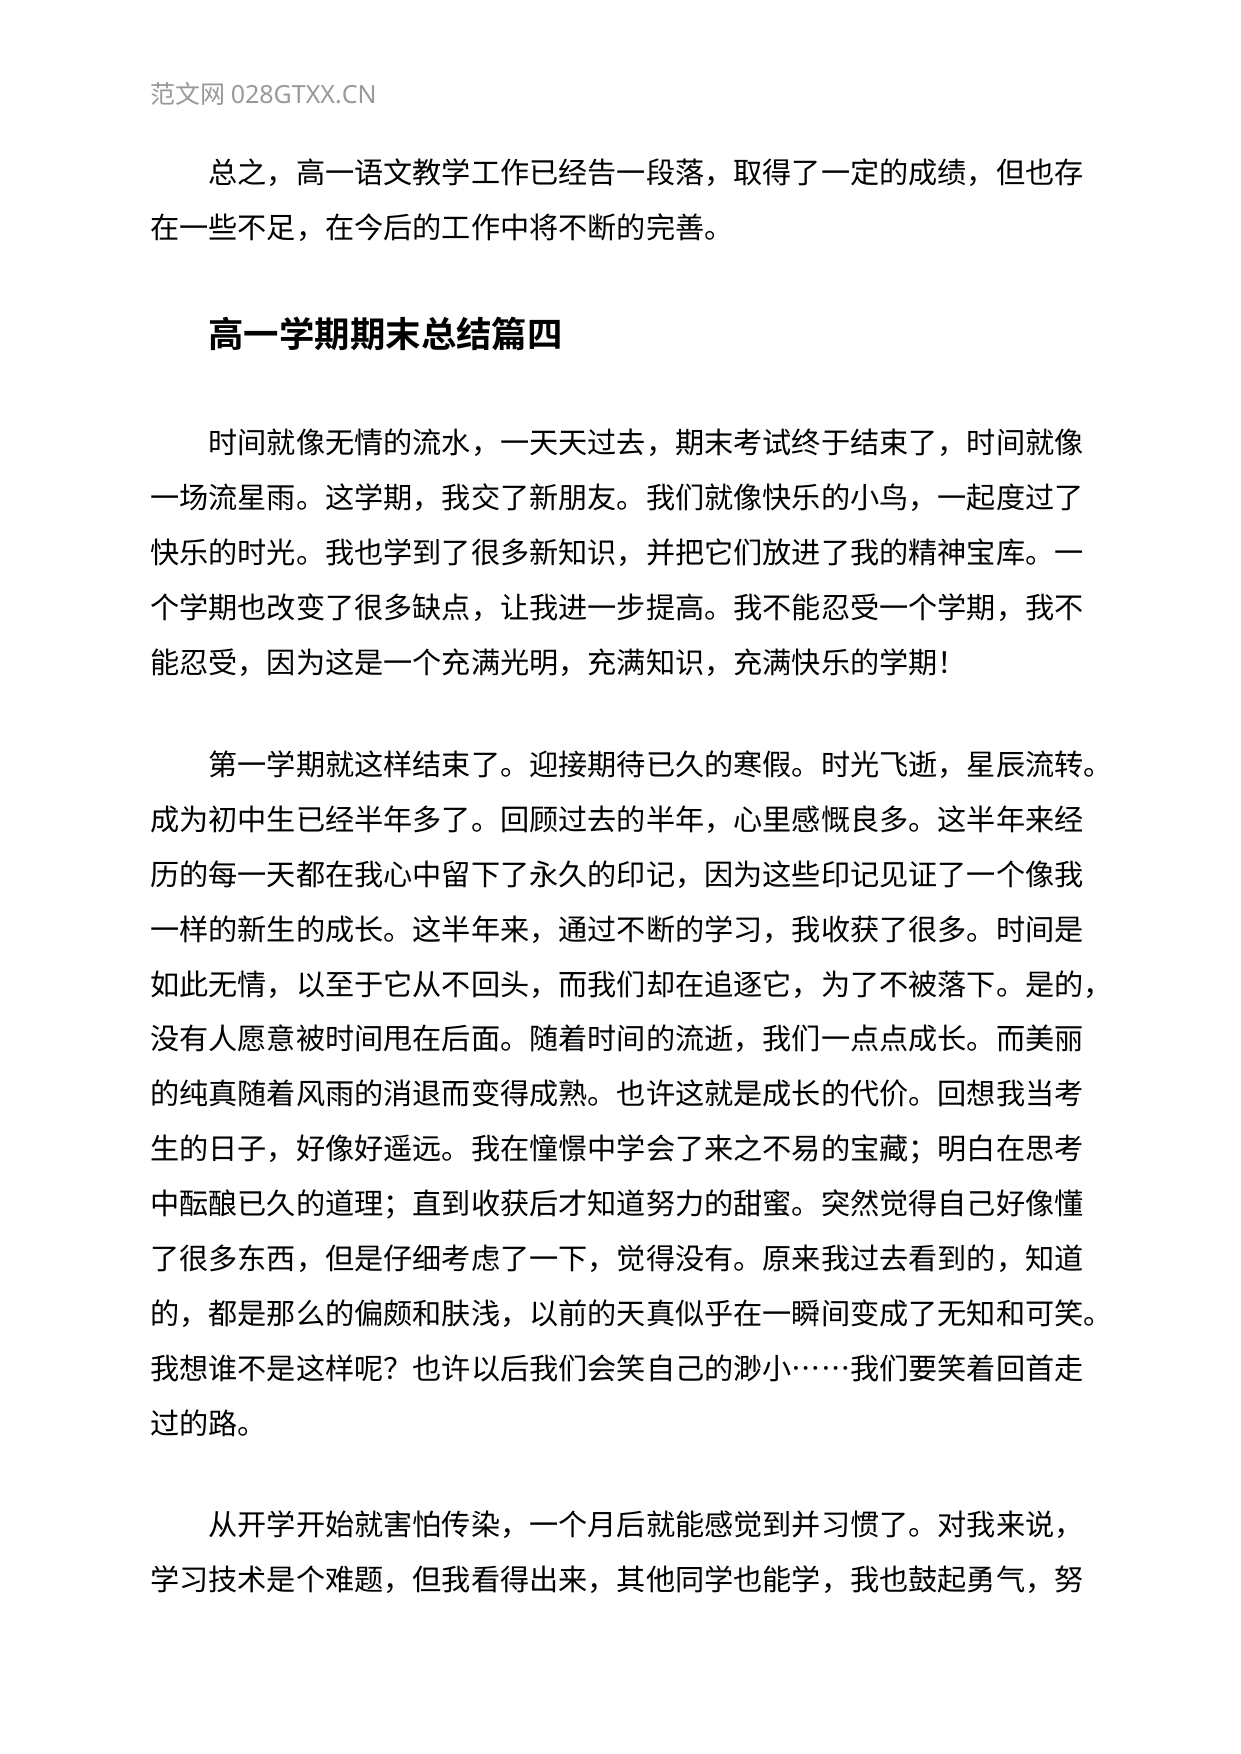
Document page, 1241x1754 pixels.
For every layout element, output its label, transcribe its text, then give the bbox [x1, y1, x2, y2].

text 高一学期期末总结篇四 [150, 307, 1090, 358]
text 时间就像无情的流水，一天天过去，期末考试终于结束了，时间就像一场流星雨。这学期，我交了新朋友。我们就像快乐的小鸟，一起度过了快乐的时光。我也学到了很多新知识，并把它们放进了我的精神宝库。一个学期也改变了很多缺点，让我进一步提高。我不能忍受一个学期，我不能忍受，因为这是一个充满光明，充满知识，充满快乐的学期！ [150, 420, 1090, 682]
text 第一学期就这样结束了。迎接期待已久的寒假。时光飞逝，星辰流转。成为初中生已经半年多了。回顾过去的半年，心里感慨良多。这半年来经历的每一天都在我心中留下了永久的印记，因为这些印记见证了一个像我一样的新生的成长。这半年来，通过不断的学习，我收获了很多。时间是如此无情，以至于它从不回头，而我们却在追逐它，为了不被落下。是的，没有人愿意被时间甩在后面。随着时间的流逝，我们一点点成长。而美丽的纯真随着风雨的消退而变得成熟。也许这就是成长的代价。回想我当考生的日子，好像好遥远。我在憧憬中学会了来之不易的宝藏；明白在思考中酝酿已久的道理；直到收获后才知道努力的甜蜜。突然觉得自己好像懂了很多东西，但是仔细考虑了一下，觉得没有。原来我过去看到的，知道的，都是那么的偏颇和肤浅，以前的天真似乎在一瞬间变成了无知和可笑。我想谁不是这样呢？也许以后我们会笑自己的渺小……我们要笑着回首走过的路。 [150, 741, 1090, 1442]
text 总之，高一语文教学工作已经告一段落，取得了一定的成绩，但也存在一些不足，在今后的工作中将不断的完善。 [150, 150, 1090, 247]
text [150, 1502, 1090, 1599]
